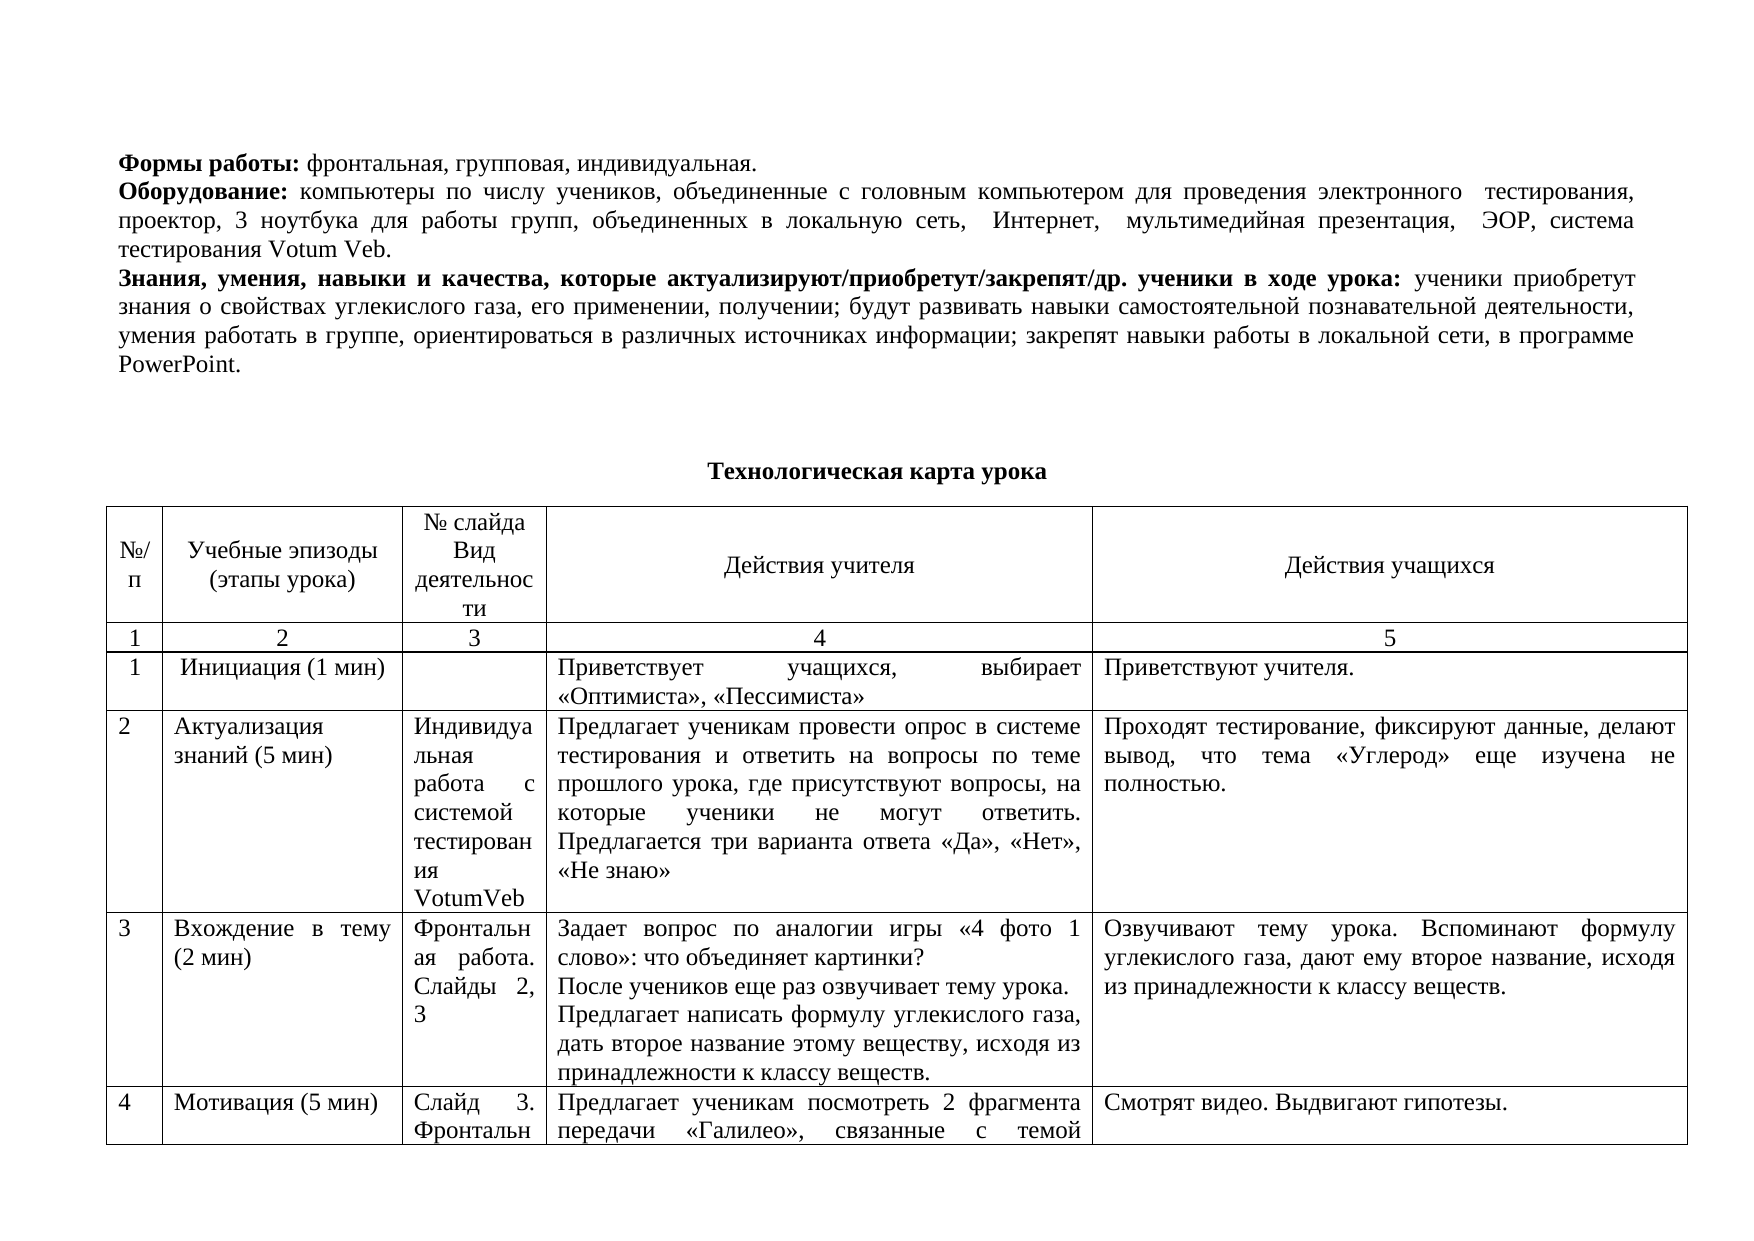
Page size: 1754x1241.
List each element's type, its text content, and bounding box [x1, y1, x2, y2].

table_cell Фронтальная работа. Слайды 2, 3 [403, 913, 546, 1086]
table_cell Проходят тестирование, фиксируют данные, делают вывод, что тема «Углерод» еще изучена не полностью. [1093, 711, 1687, 912]
table_cell Приветствует учащихся, выбирает «Оптимиста», «Пессимиста» [547, 653, 1092, 710]
table_cell 3 [403, 623, 546, 651]
text Знания, умения, навыки и качества, которые актуализируют/приобретут/закрепят/др. ученики в ходе урока: ученики приобретут знания о свойствах углекислого газа, его применении, получении; будут развивать навыки самостоятельной познавательной деятельности, умения работать в группе, ориентироваться в различных источниках информации; закрепят навыки работы в локальной сети, в программе PowerPoint. [118, 263, 1636, 378]
table_cell 1 [107, 623, 162, 651]
table_cell Инициация (1 мин) [163, 653, 402, 710]
table_cell Предлагает ученикам провести опрос в системе тестирования и ответить на вопросы по теме прошлого урока, где присутствуют вопросы, на которые ученики не могут ответить. Предлагается три варианта ответа «Да», «Нет», «Не знаю» [547, 711, 1092, 912]
text Оборудование: компьютеры по числу учеников, объединенные с головным компьютером для проведения электронного тестирования, проектор, 3 ноутбука для работы групп, объединенных в локальную сеть, Интернет, мультимедийная презентация, ЭОР, система тестирования Votum Veb. [118, 176, 1636, 263]
table_header №/п [107, 507, 162, 622]
table_cell 5 [1093, 623, 1687, 651]
table_cell 2 [163, 623, 402, 651]
table_cell Приветствуют учителя. [1093, 653, 1687, 710]
text Формы работы: фронтальная, групповая, индивидуальная. [118, 148, 1636, 176]
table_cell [1093, 1087, 1687, 1144]
table_cell Задает вопрос по аналогии игры «4 фото 1 слово»: что объединяет картинки? После учеников еще раз озвучивает тему урока. Предлагает написать формулу углекислого газа, дать второе название этому веществу, исходя из принадлежности к классу веществ. [547, 913, 1092, 1086]
table_header Действия учителя [547, 507, 1092, 622]
text Технологическая карта урока [118, 456, 1636, 485]
table_cell Озвучивают тему урока. Вспоминают формулу углекислого газа, дают ему второе название, исходя из принадлежности к классу веществ. [1093, 913, 1687, 1086]
table_cell 1 [107, 653, 162, 710]
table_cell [403, 1087, 546, 1144]
table_cell Актуализация знаний (5 мин) [163, 711, 402, 912]
table_cell [403, 653, 546, 710]
table_cell 3 [107, 913, 162, 1086]
table_header Действия учащихся [1093, 507, 1687, 622]
table_cell 2 [107, 711, 162, 912]
table_cell Мотивация (5 мин) [163, 1087, 402, 1144]
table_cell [547, 1087, 1092, 1144]
table_header № слайда Вид деятельности [403, 507, 546, 622]
table_header Учебные эпизоды (этапы урока) [163, 507, 402, 622]
table_cell 4 [547, 623, 1092, 651]
table_cell 4 [107, 1087, 162, 1144]
table_cell Индивидуальная работа с системой тестирования VotumVeb [403, 711, 546, 912]
table_cell Вхождение в тему (2 мин) [163, 913, 402, 1086]
